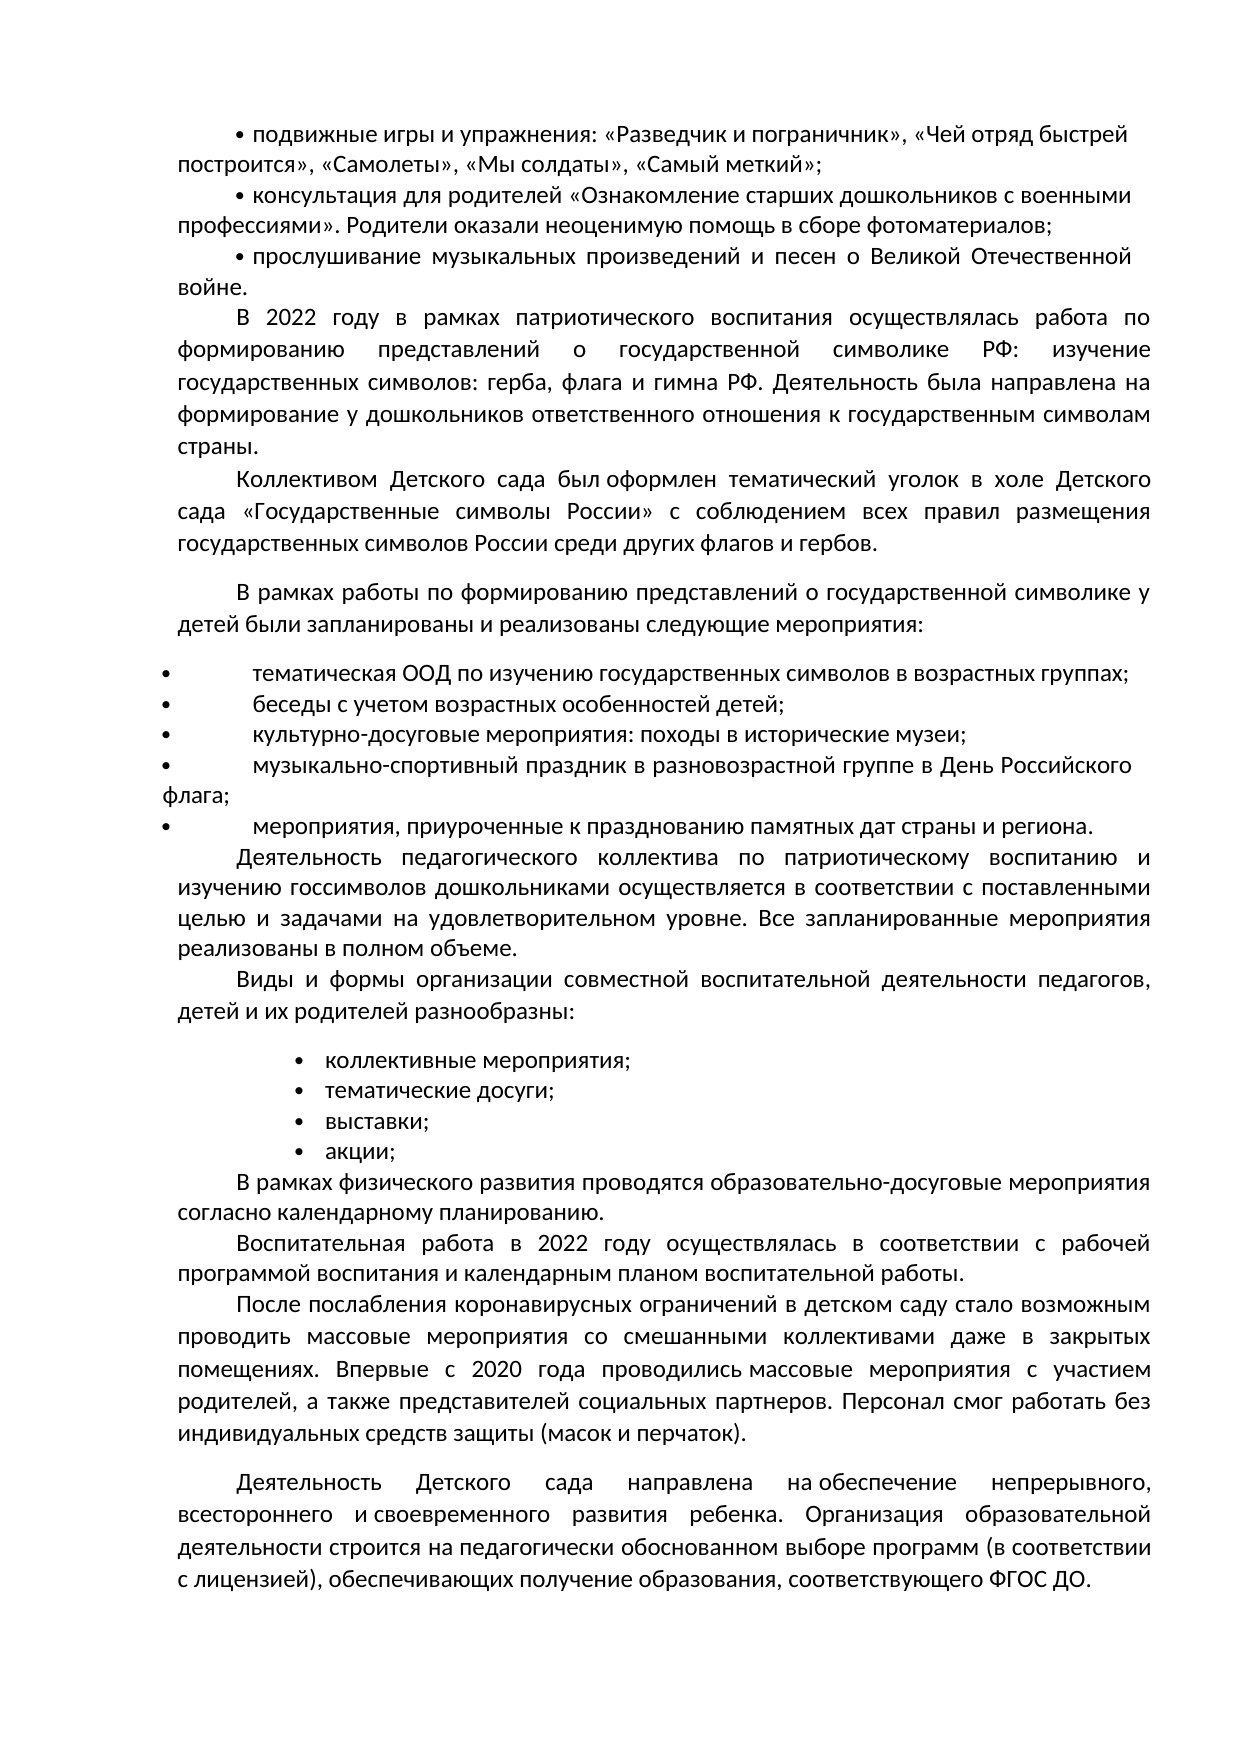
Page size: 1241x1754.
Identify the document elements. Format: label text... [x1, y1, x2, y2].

list тематическая ООД по изучению государственных символов в возрастных группах; [118, 657, 1133, 688]
text Воспитательная работа в 2022 году осуществлялась в соответствии с рабочей программой воспитания и календарным планом воспитательной работы. [177, 1227, 1152, 1288]
text Деятельность педагогического коллектива по патриотическому воспитанию и изучению госсимволов дошкольниками осуществляется в соответствии с поставленными целью и задачами на удовлетворительном уровне. Все запланированные мероприятия реализованы в полном объеме. [177, 841, 1152, 963]
text В рамках физического развития проводятся образовательно-досуговые мероприятия согласно календарному планированию. [177, 1166, 1152, 1227]
list беседы с учетом возрастных особенностей детей; [118, 688, 1133, 718]
list подвижные игры и упражнения: «Разведчик и пограничник», «Чей отряд быстрей построится», «Самолеты», «Мы солдаты», «Самый меткий»; [177, 118, 1133, 179]
list консультация для родителей «Ознакомление старших дошкольников с военными профессиями». Родители оказали неоценимую помощь в сборе фотоматериалов; [177, 179, 1133, 240]
list музыкально-спортивный праздник в разновозрастной группе в День Российского флага; [162, 749, 1133, 810]
list выставки; [258, 1105, 1133, 1136]
list мероприятия, приуроченные к празднованию памятных дат страны и региона. [118, 810, 1133, 841]
text В 2022 году в рамках патриотического воспитания осуществлялась работа по формированию представлений о государственной символике РФ: изучение государственных символов: герба, флага и гимна РФ. Деятельность была направлена на формирование у дошкольников ответственного отношения к государственным символам страны. [177, 301, 1152, 461]
text В рамках работы по формированию представлений о государственной символике у детей были запланированы и реализованы следующие мероприятия: [177, 576, 1152, 639]
list коллективные мероприятия; [258, 1044, 1133, 1074]
text После послабления коронавирусных ограничений в детском саду стало возможным проводить массовые мероприятия со смешанными коллективами даже в закрытых помещениях. Впервые с 2020 года проводились массовые мероприятия с участием родителей, а также представителей социальных партнеров. Персонал смог работать без индивидуальных средств защиты (масок и перчаток). [177, 1288, 1152, 1448]
list культурно-досуговые мероприятия: походы в исторические музеи; [118, 718, 1133, 749]
list прослушивание музыкальных произведений и песен о Великой Отечественной войне. [177, 240, 1133, 301]
text Деятельность Детского сада направлена на обеспечение непрерывного, всестороннего и своевременного развития ребенка. Организация образовательной деятельности строится на педагогически обоснованном выборе программ (в соответствии с лицензией), обеспечивающих получение образования, соответствующего ФГОС ДО. [177, 1466, 1152, 1594]
text Виды и формы организации совместной воспитательной деятельности педагогов, детей и их родителей разнообразны: [177, 963, 1152, 1026]
list тематические досуги; [258, 1074, 1133, 1105]
text Коллективом Детского сада был оформлен тематический уголок в холе Детского сада «Государственные символы России» с соблюдением всех правил размещения государственных символов России среди других флагов и гербов. [177, 463, 1152, 558]
list акции; [258, 1136, 1133, 1166]
